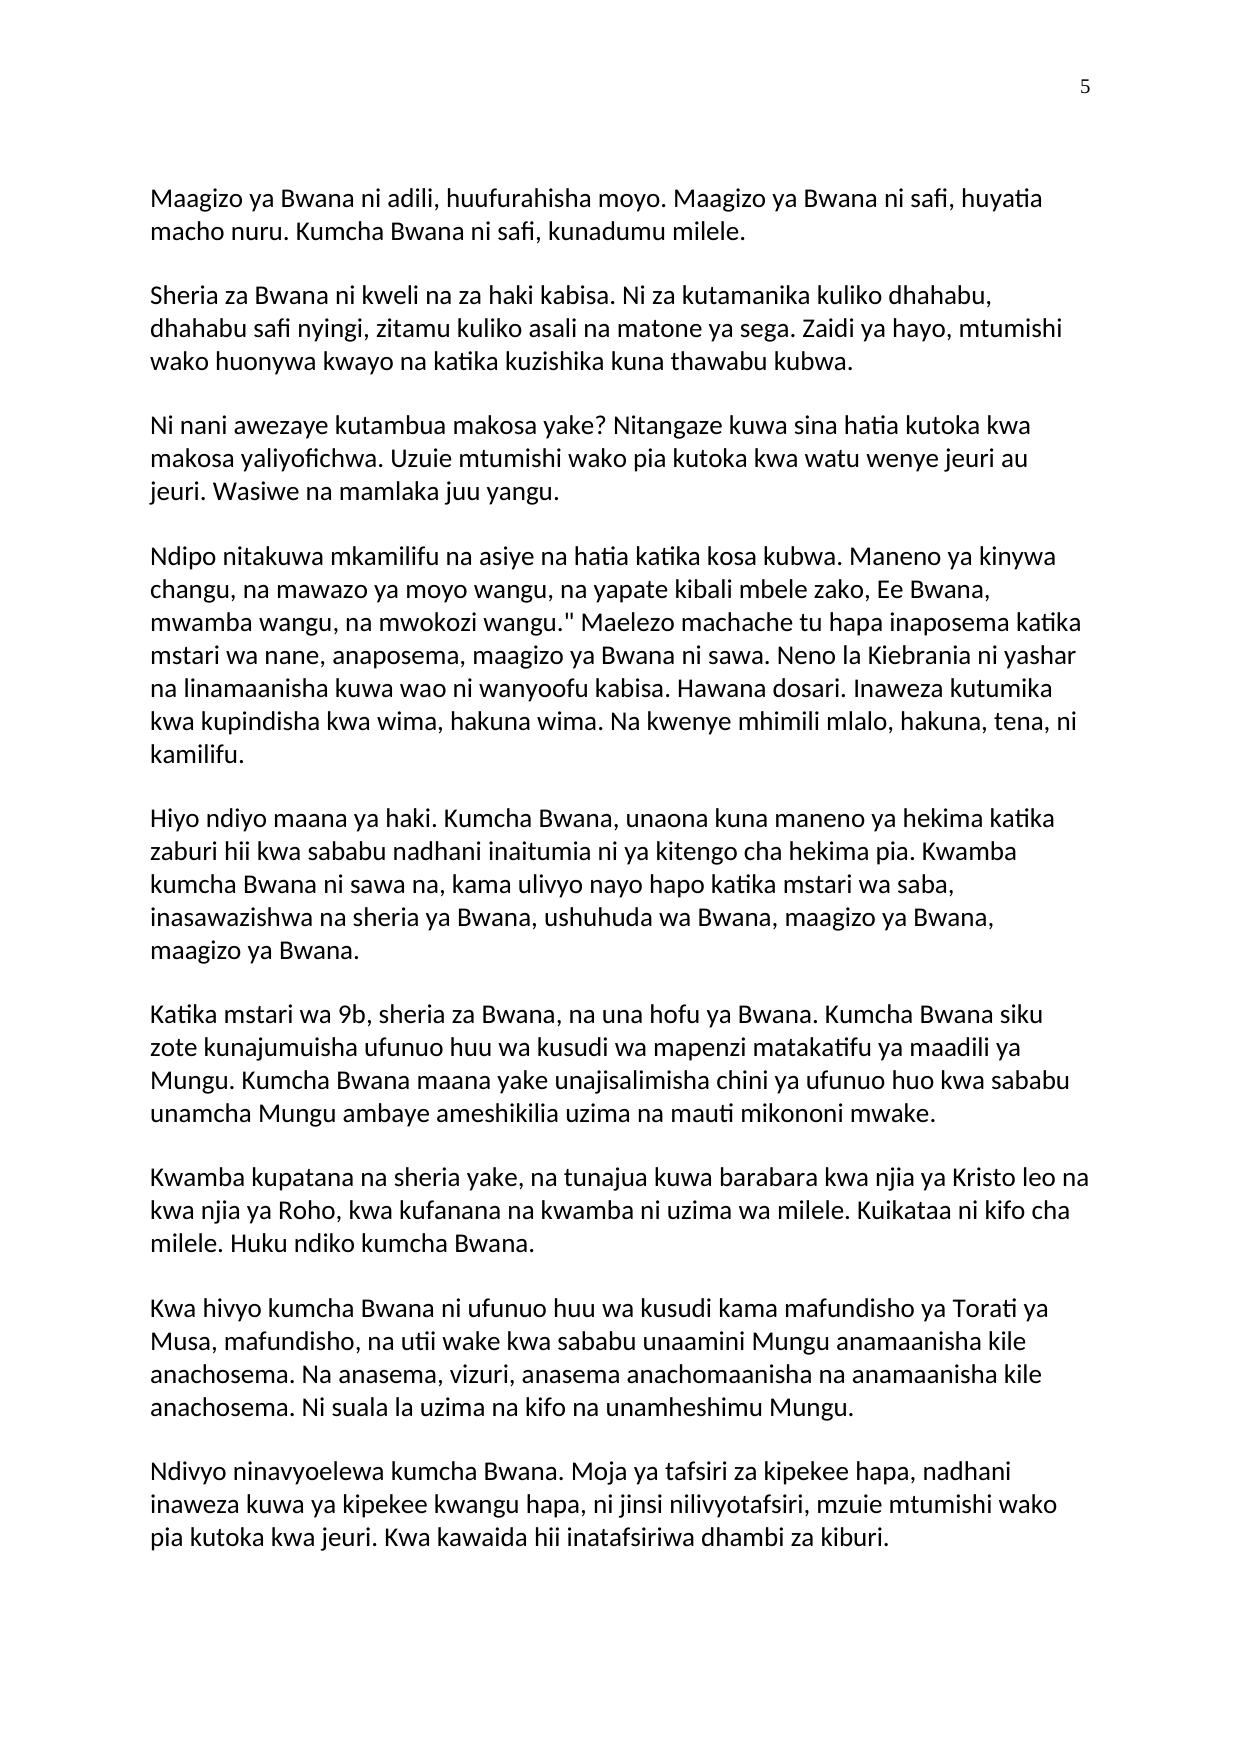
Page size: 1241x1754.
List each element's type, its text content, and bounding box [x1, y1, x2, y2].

text Ni nani awezaye kutambua makosa yake? Nitangaze kuwa sina hatia kutoka kwa makosa yaliyofichwa. Uzuie mtumishi wako pia kutoka kwa watu wenye jeuri au jeuri. Wasiwe na mamlaka juu yangu. [150, 408, 1090, 508]
text Kwamba kupatana na sheria yake, na tunajua kuwa barabara kwa njia ya Kristo leo na kwa njia ya Roho, kwa kufanana na kwamba ni uzima wa milele. Kuikataa ni kifo cha milele. Huku ndiko kumcha Bwana. [150, 1161, 1090, 1259]
text Ndivyo ninavyoelewa kumcha Bwana. Moja ya tafsiri za kipekee hapa, nadhani inaweza kuwa ya kipekee kwangu hapa, ni jinsi nilivyotafsiri, mzuie mtumishi wako pia kutoka kwa jeuri. Kwa kawaida hii inatafsiriwa dhambi za kiburi. [150, 1454, 1090, 1553]
text Maagizo ya Bwana ni adili, huufurahisha moyo. Maagizo ya Bwana ni safi, huyatia macho nuru. Kumcha Bwana ni safi, kunadumu milele. [150, 181, 1090, 247]
text Hiyo ndiyo maana ya haki. Kumcha Bwana, unaona kuna maneno ya hekima katika zaburi hii kwa sababu nadhani inaitumia ni ya kitengo cha hekima pia. Kwamba kumcha Bwana ni sawa na, kama ulivyo nayo hapo katika mstari wa saba, inasawazishwa na sheria ya Bwana, ushuhuda wa Bwana, maagizo ya Bwana, maagizo ya Bwana. [150, 801, 1090, 966]
text Sheria za Bwana ni kweli na za haki kabisa. Ni za kutamanika kuliko dhahabu, dhahabu safi nyingi, zitamu kuliko asali na matone ya sega. Zaidi ya hayo, mtumishi wako huonywa kwayo na katika kuzishika kuna thawabu kubwa. [150, 278, 1090, 377]
text Katika mstari wa 9b, sheria za Bwana, na una hofu ya Bwana. Kumcha Bwana siku zote kunajumuisha ufunuo huu wa kusudi wa mapenzi matakatifu ya maadili ya Mungu. Kumcha Bwana maana yake unajisalimisha chini ya ufunuo huo kwa sababu unamcha Mungu ambaye ameshikilia uzima na mauti mikononi mwake. [150, 997, 1090, 1129]
text Kwa hivyo kumcha Bwana ni ufunuo huu wa kusudi kama mafundisho ya Torati ya Musa, mafundisho, na utii wake kwa sababu unaamini Mungu anamaanisha kile anachosema. Na anasema, vizuri, anasema anachomaanisha na anamaanisha kile anachosema. Ni suala la uzima na kifo na unamheshimu Mungu. [150, 1291, 1090, 1423]
text Ndipo nitakuwa mkamilifu na asiye na hatia katika kosa kubwa. Maneno ya kinywa changu, na mawazo ya moyo wangu, na yapate kibali mbele zako, Ee Bwana, mwamba wangu, na mwokozi wangu." Maelezo machache tu hapa inaposema katika mstari wa nane, anaposema, maagizo ya Bwana ni sawa. Neno la Kiebrania ni yashar na linamaanisha kuwa wao ni wanyoofu kabisa. Hawana dosari. Inaweza kutumika kwa kupindisha kwa wima, hakuna wima. Na kwenye mhimili mlalo, hakuna, tena, ni kamilifu. [150, 539, 1090, 770]
